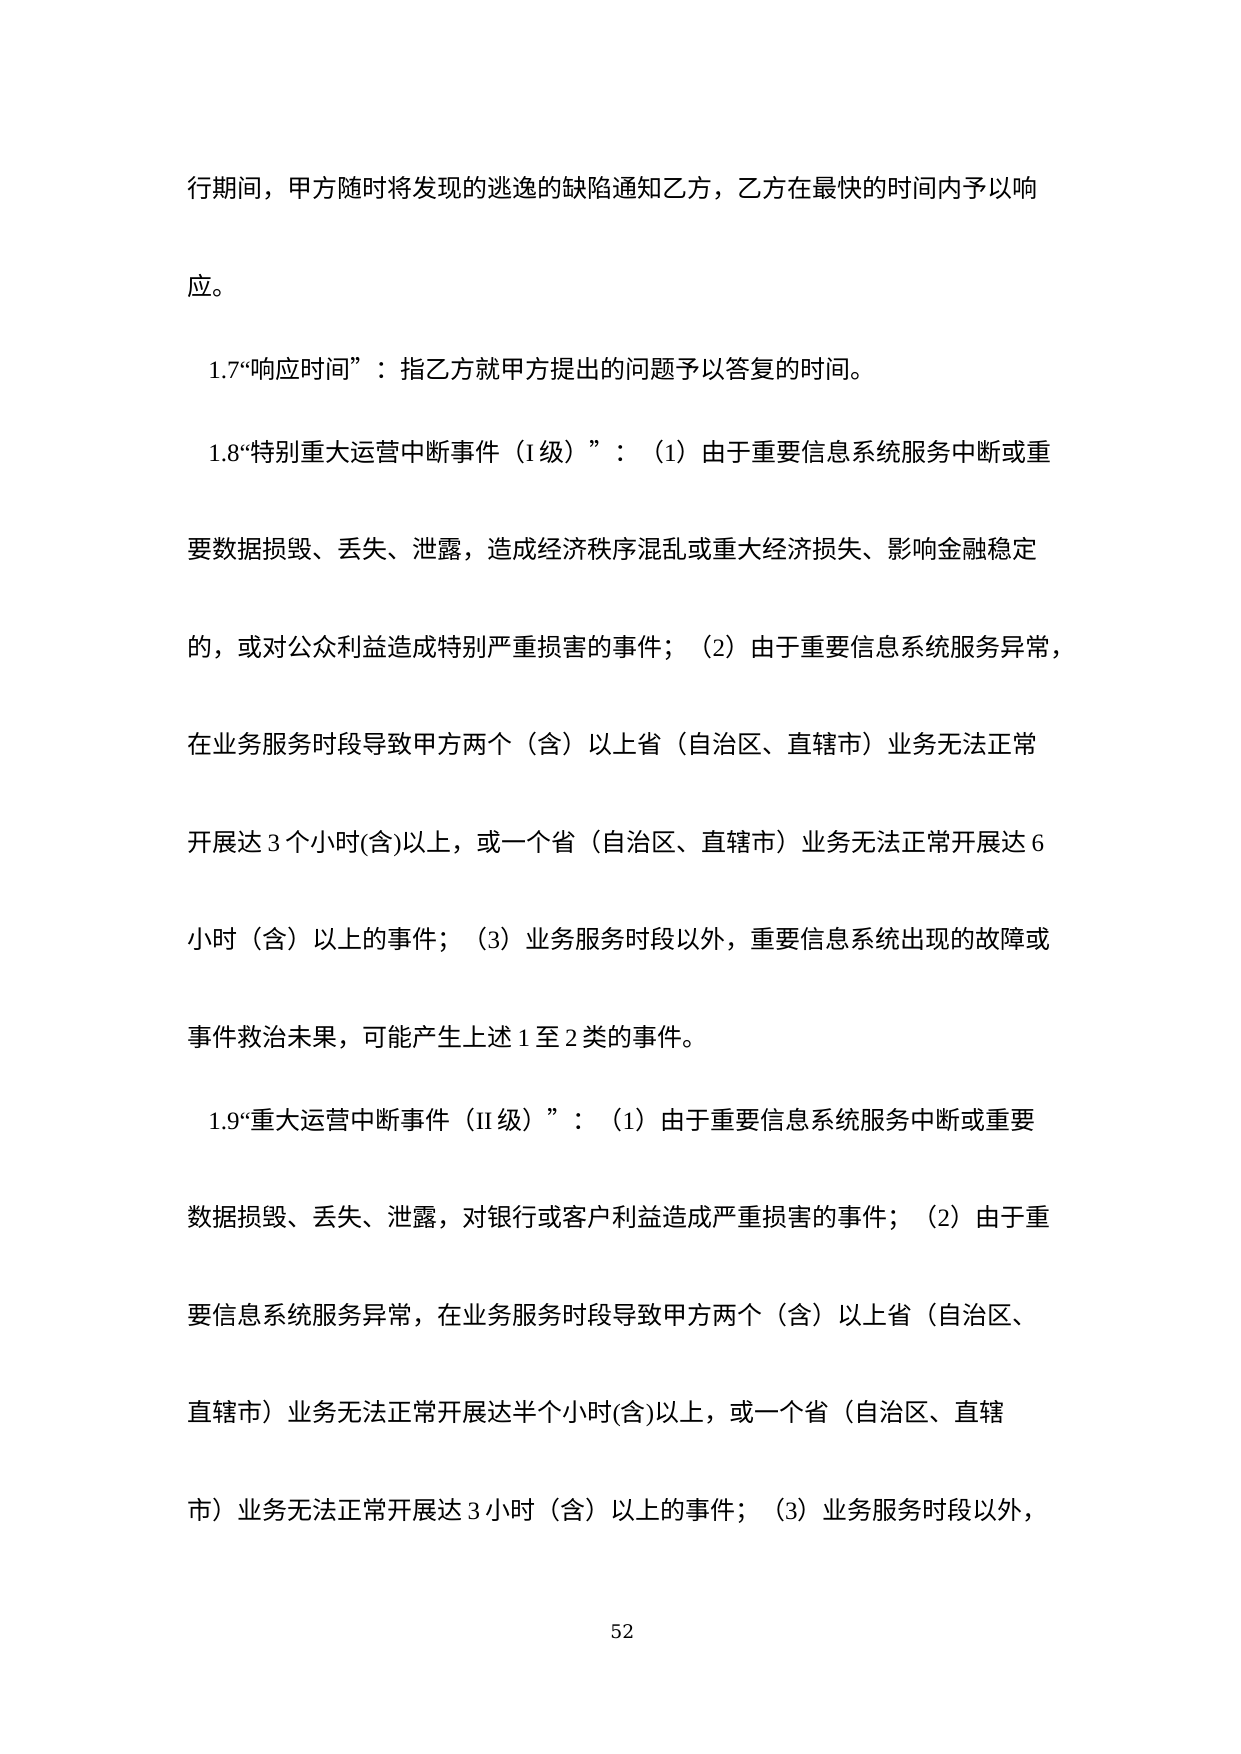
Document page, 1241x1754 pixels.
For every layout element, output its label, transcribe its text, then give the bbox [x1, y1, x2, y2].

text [187, 1086, 1053, 1541]
text 1.8“特别重大运营中断事件（I级）”：（1）由于重要信息系统服务中断或重要数据损毁、丢失、泄露，造成经济秩序混乱或重大经济损失、影响金融稳定的，或对公众利益造成特别严重损害的事件；（2）由于重要信息系统服务异常，在业务服务时段导致甲方两个（含）以上省（自治区、直辖市）业务无法正常开展达3个小时(含)以上，或一个省（自治区、直辖市）业务无法正常开展达6小时（含）以上的事件；（3）业务服务时段以外，重要信息系统出现的故障或事件救治未果，可能产生上述1至2类的事件。 [187, 418, 1053, 1068]
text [187, 154, 1053, 317]
text 1.7“响应时间”：指乙方就甲方提出的问题予以答复的时间。 [187, 335, 1053, 400]
